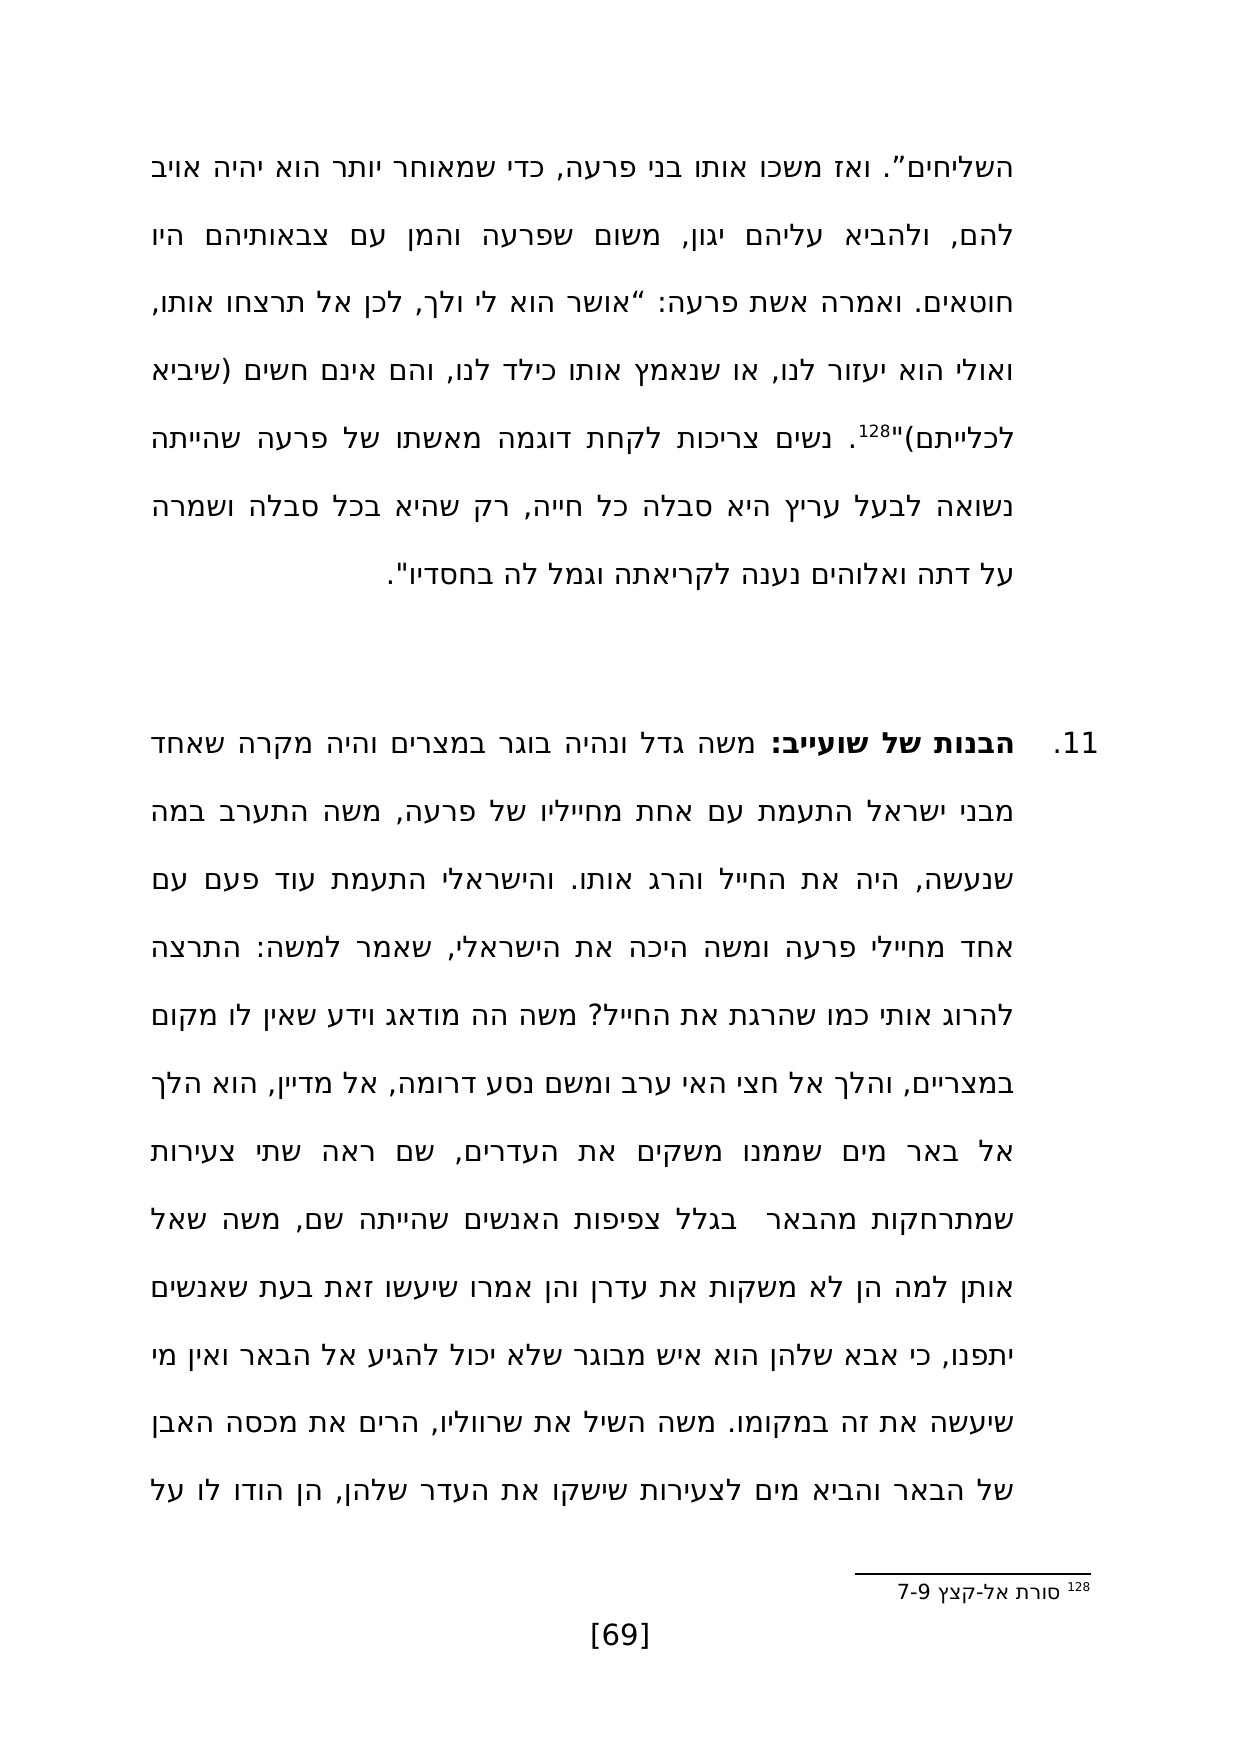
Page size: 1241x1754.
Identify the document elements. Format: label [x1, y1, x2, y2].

list [150, 727, 1053, 1508]
list [150, 150, 1053, 591]
